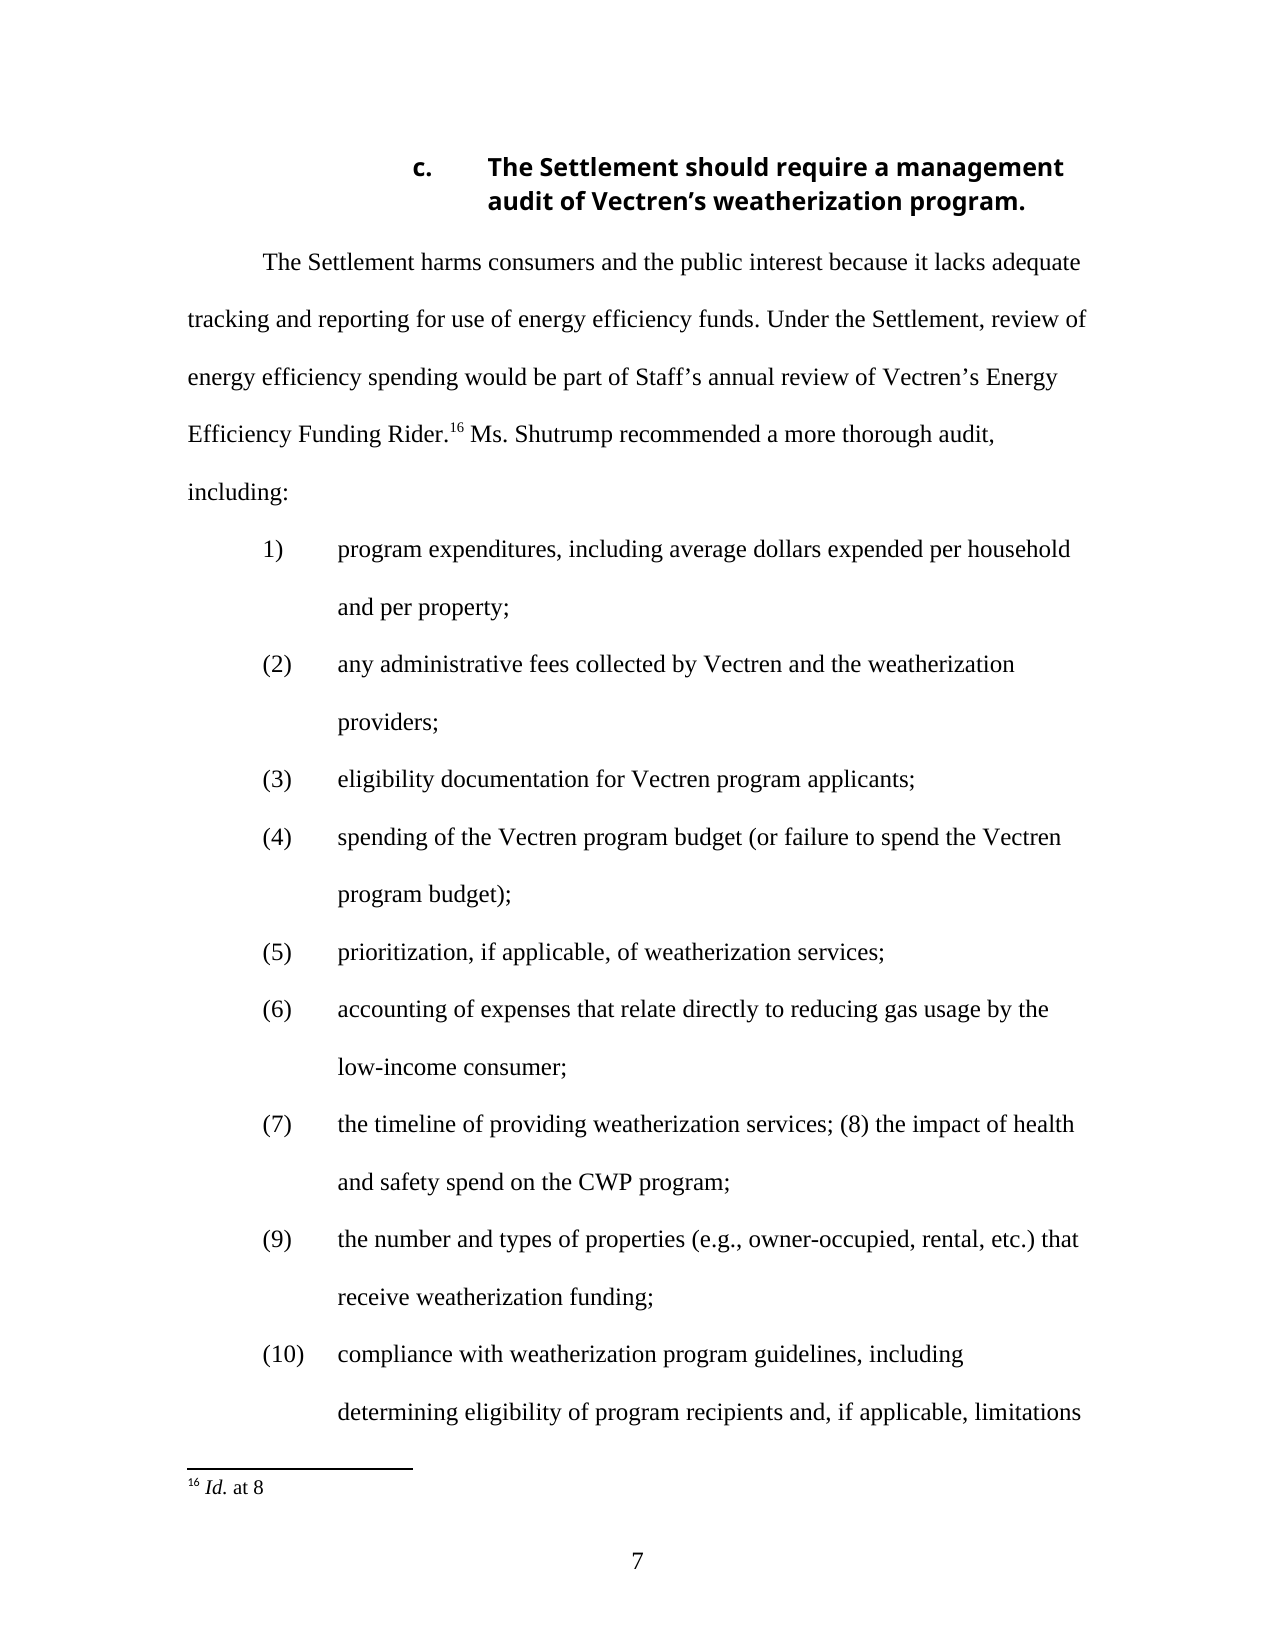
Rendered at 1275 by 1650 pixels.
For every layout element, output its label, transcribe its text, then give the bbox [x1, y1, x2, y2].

text (7) the timeline of providing weatherization services; (8) the impact of health and safety spend on the CWP program; [262, 1109, 1087, 1196]
text (2) any administrative fees collected by Vectren and the weatherization providers; [262, 649, 1087, 736]
text The Settlement harms consumers and the public interest because it lacks adequate tracking and reporting for use of energy efficiency funds. Under the Settlement, review of energy efficiency spending would be part of Staff’s annual review of Vectren’s Energy Efficiency Funding Rider. Ms. Shutrump recommended a more thorough audit, including: [187, 247, 1087, 506]
text (9) the number and types of properties (e.g., owner-occupied, rental, etc.) that receive weatherization funding; [262, 1224, 1087, 1311]
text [262, 1339, 1087, 1426]
text (4) spending of the Vectren program budget (or failure to spend the Vectren program budget); [262, 822, 1087, 908]
text 1) program expenditures, including average dollars expended per household and per property; [262, 534, 1087, 621]
text (6) accounting of expenses that relate directly to reducing gas usage by the low-income consumer; [262, 994, 1087, 1081]
text (3) eligibility documentation for Vectren program applicants; [262, 764, 1087, 793]
list The Settlement should require a management audit of Vectren’s weatherization program. [412, 150, 1087, 218]
text (5) prioritization, if applicable, of weatherization services; [262, 937, 1087, 966]
